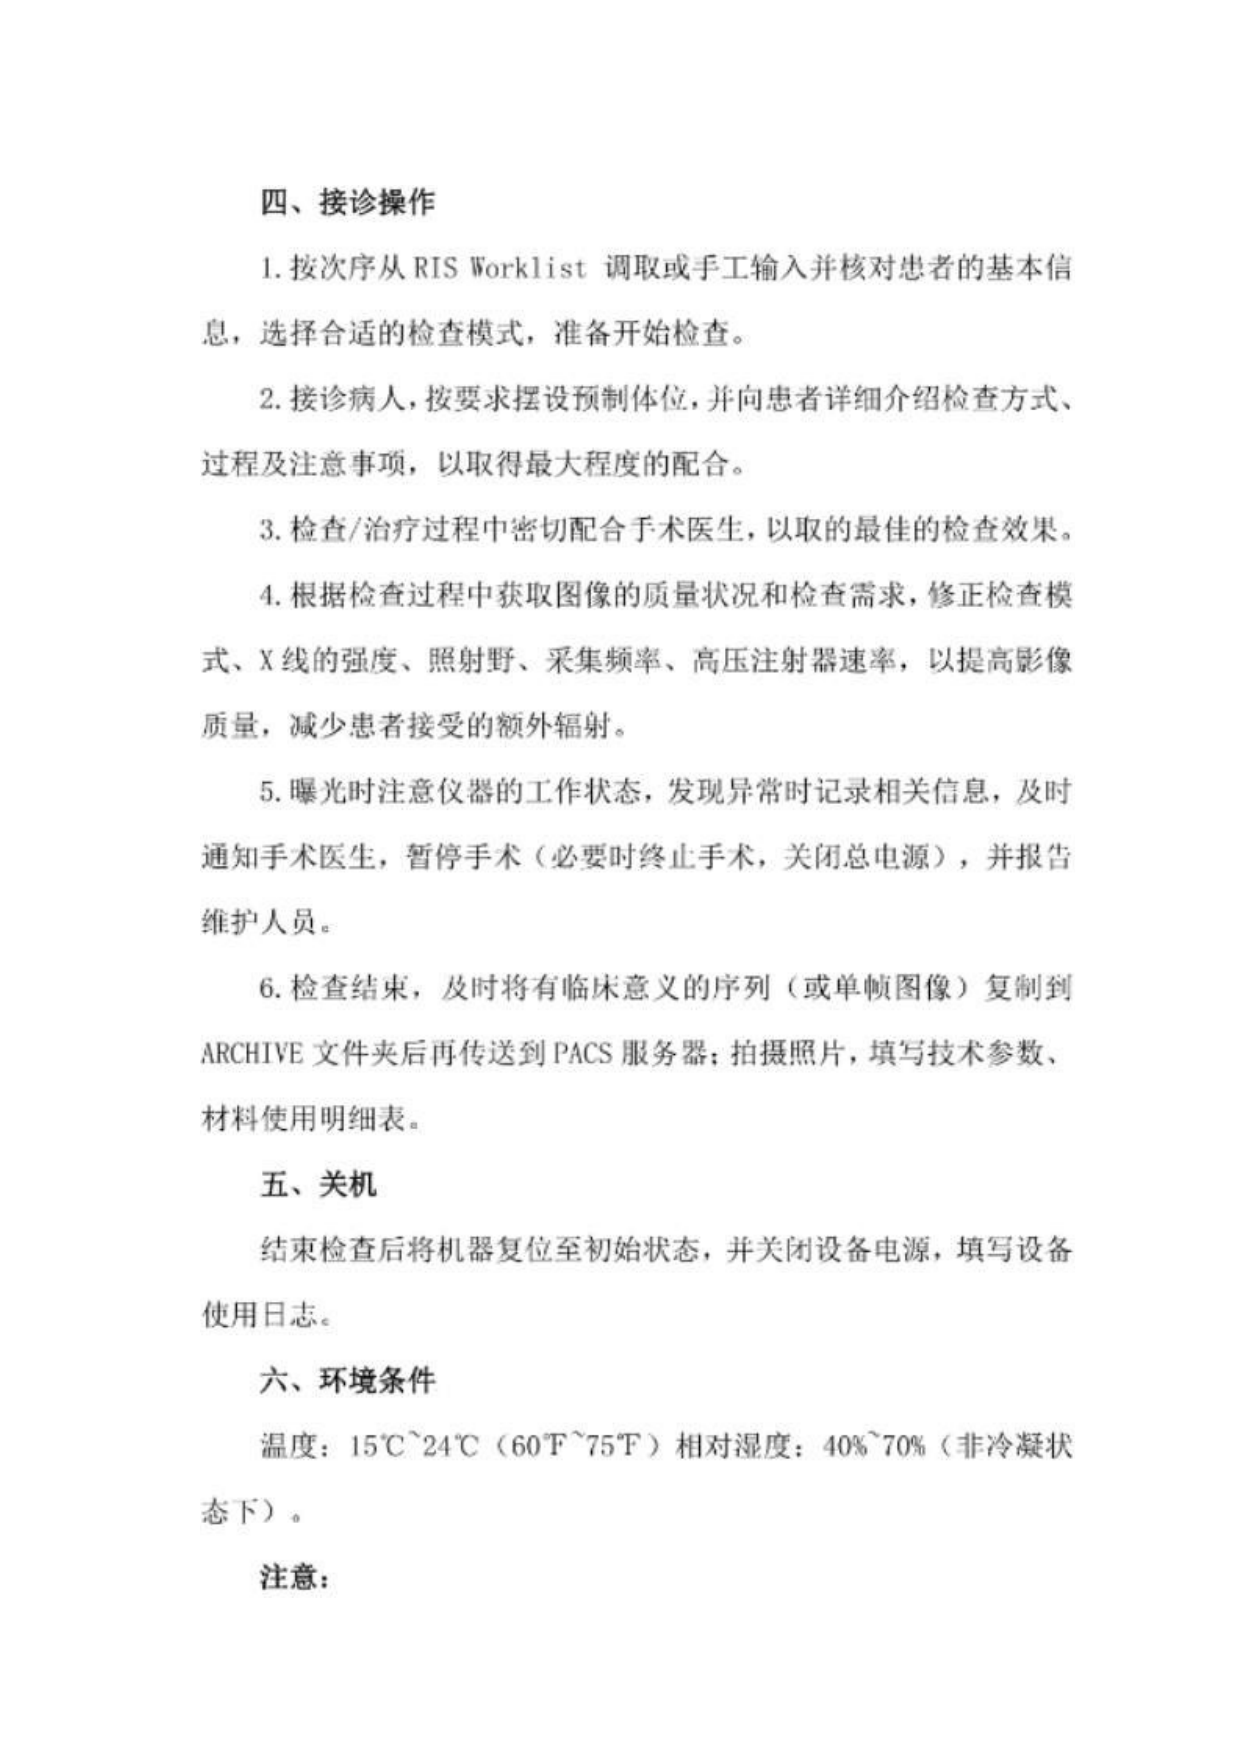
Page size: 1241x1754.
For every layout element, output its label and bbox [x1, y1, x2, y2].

picture [200, 185, 1075, 1598]
